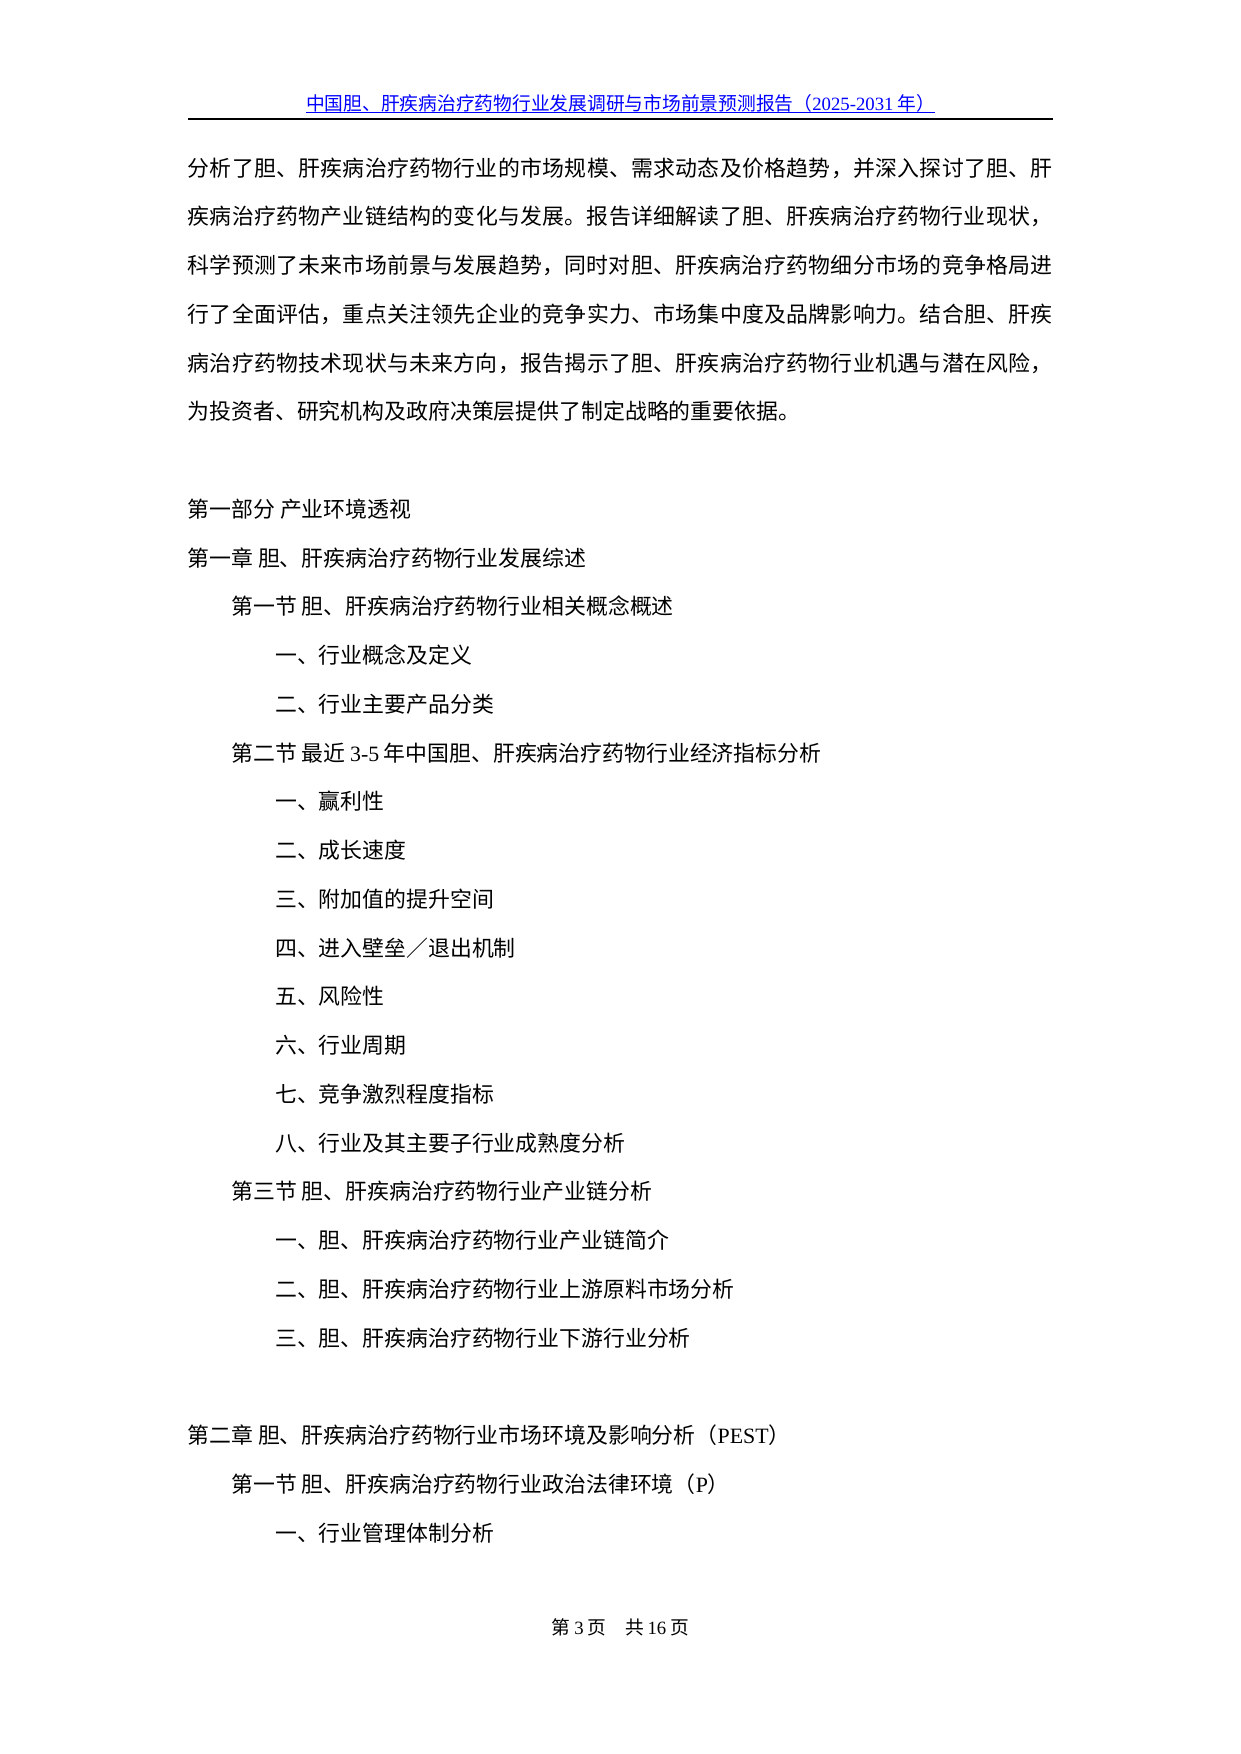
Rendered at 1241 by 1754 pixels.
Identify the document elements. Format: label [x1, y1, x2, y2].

text [187, 150, 1053, 1548]
